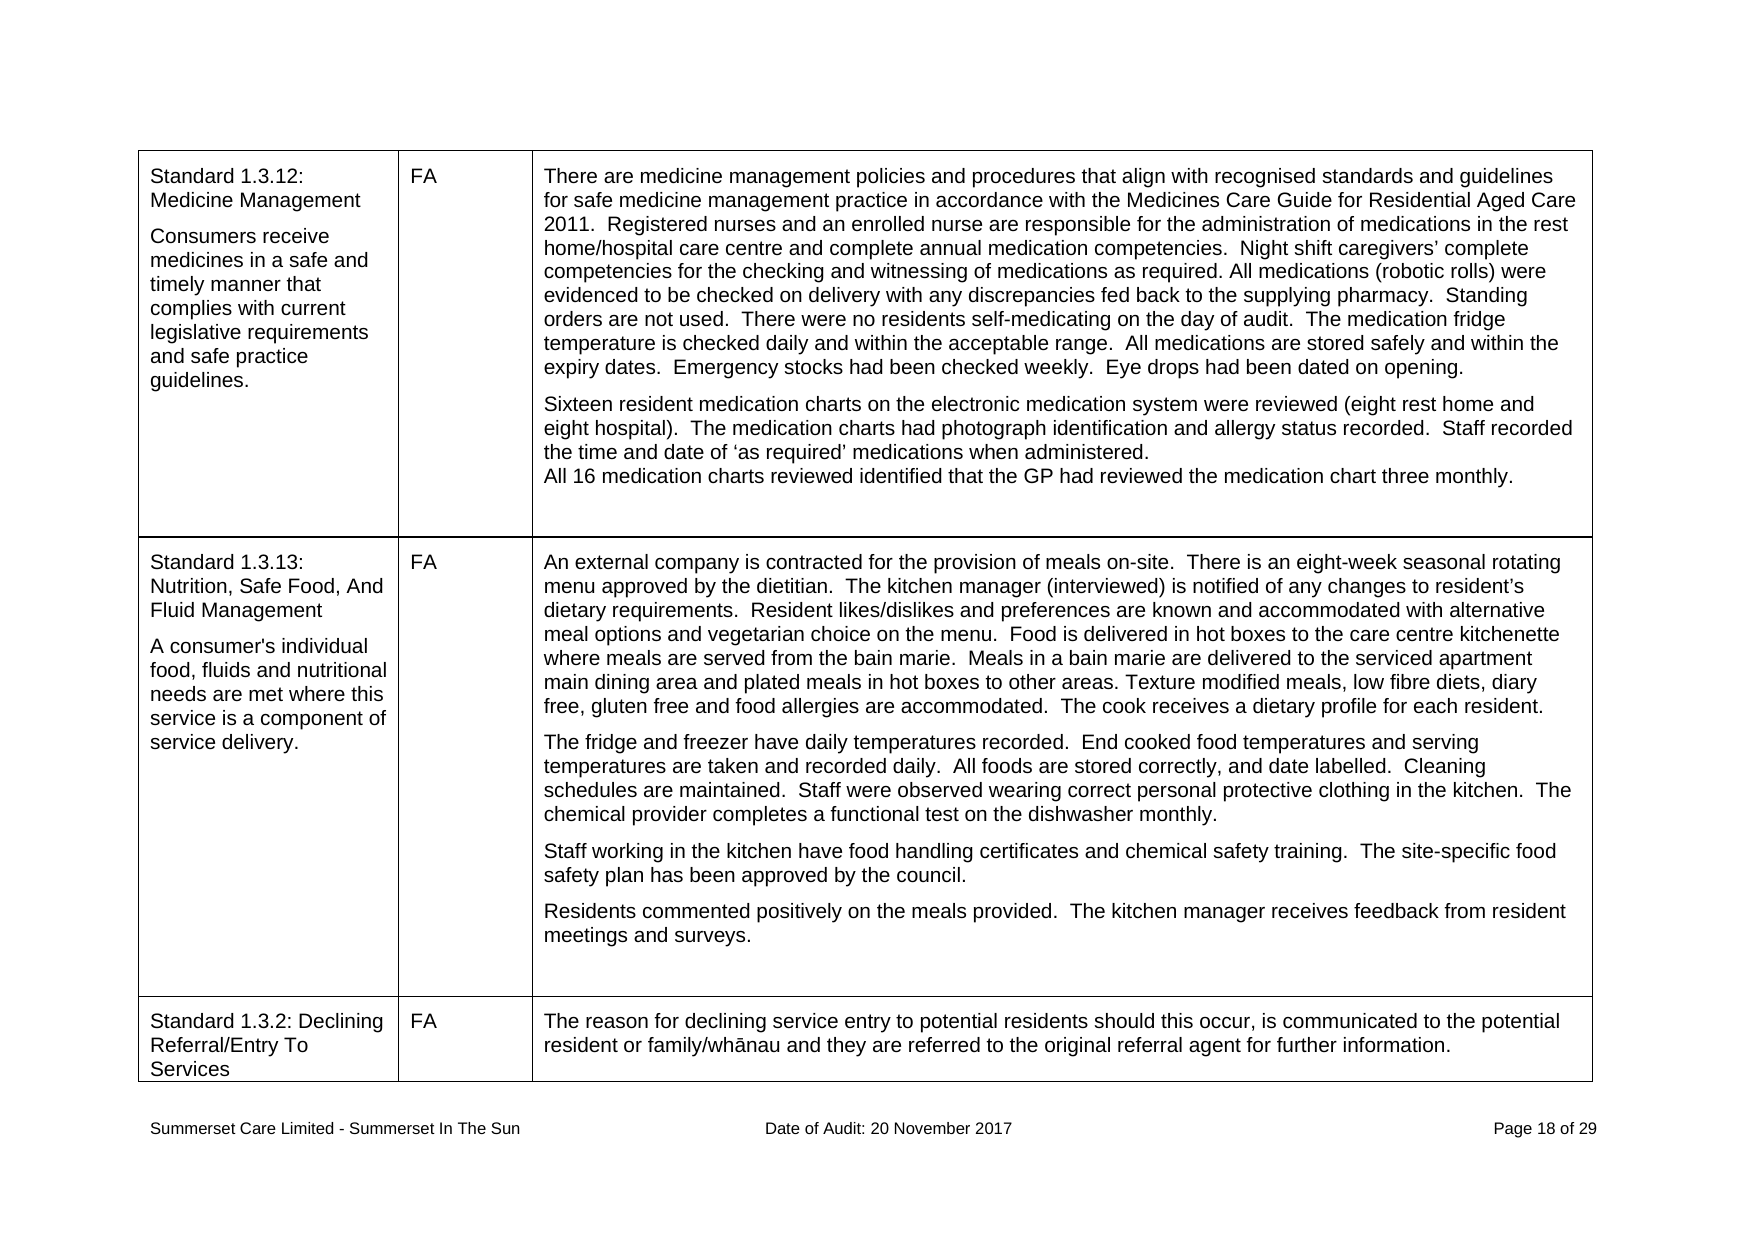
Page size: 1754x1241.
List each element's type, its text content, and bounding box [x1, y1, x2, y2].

table_cell Standard 1.3.12: Medicine Management Consumers receive medicines in a safe and timely manner that complies with current legislative requirements and safe practice guidelines. [139, 151, 398, 536]
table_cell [139, 997, 398, 1081]
table_cell FA [399, 538, 532, 996]
table_cell FA [399, 151, 532, 536]
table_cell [533, 997, 1592, 1081]
table_cell There are medicine management policies and procedures that align with recognised standards and guidelines for safe medicine management practice in accordance with the Medicines Care Guide for Residential Aged Care 2011. Registered nurses and an enrolled nurse are responsible for the administration of medications in the rest home/hospital care centre and complete annual medication competencies. Night shift caregivers’ complete competencies for the checking and witnessing of medications as required. All medications (robotic rolls) were evidenced to be checked on delivery with any discrepancies fed back to the supplying pharmacy. Standing orders are not used. There were no residents self-medicating on the day of audit. The medication fridge temperature is checked daily and within the acceptable range. All medications are stored safely and within the expiry dates. Emergency stocks had been checked weekly. Eye drops had been dated on opening. Sixteen resident medication charts on the electronic medication system were reviewed (eight rest home and eight hospital). The medication charts had photograph identification and allergy status recorded. Staff recorded the time and date of ‘as required’ medications when administered. All 16 medication charts reviewed identified that the GP had reviewed the medication chart three monthly. [533, 151, 1592, 536]
table_cell Standard 1.3.13: Nutrition, Safe Food, And Fluid Management A consumer's individual food, fluids and nutritional needs are met where this service is a component of service delivery. [139, 538, 398, 996]
table_cell FA [399, 997, 532, 1081]
table_cell An external company is contracted for the provision of meals on-site. There is an eight-week seasonal rotating menu approved by the dietitian. The kitchen manager (interviewed) is notified of any changes to resident’s dietary requirements. Resident likes/dislikes and preferences are known and accommodated with alternative meal options and vegetarian choice on the menu. Food is delivered in hot boxes to the care centre kitchenette where meals are served from the bain marie. Meals in a bain marie are delivered to the serviced apartment main dining area and plated meals in hot boxes to other areas. Texture modified meals, low fibre diets, diary free, gluten free and food allergies are accommodated. The cook receives a dietary profile for each resident. The fridge and freezer have daily temperatures recorded. End cooked food temperatures and serving temperatures are taken and recorded daily. All foods are stored correctly, and date labelled. Cleaning schedules are maintained. Staff were observed wearing correct personal protective clothing in the kitchen. The chemical provider completes a functional test on the dishwasher monthly. Staff working in the kitchen have food handling certificates and chemical safety training. The site-specific food safety plan has been approved by the council. Residents commented positively on the meals provided. The kitchen manager receives feedback from resident meetings and surveys. [533, 538, 1592, 996]
